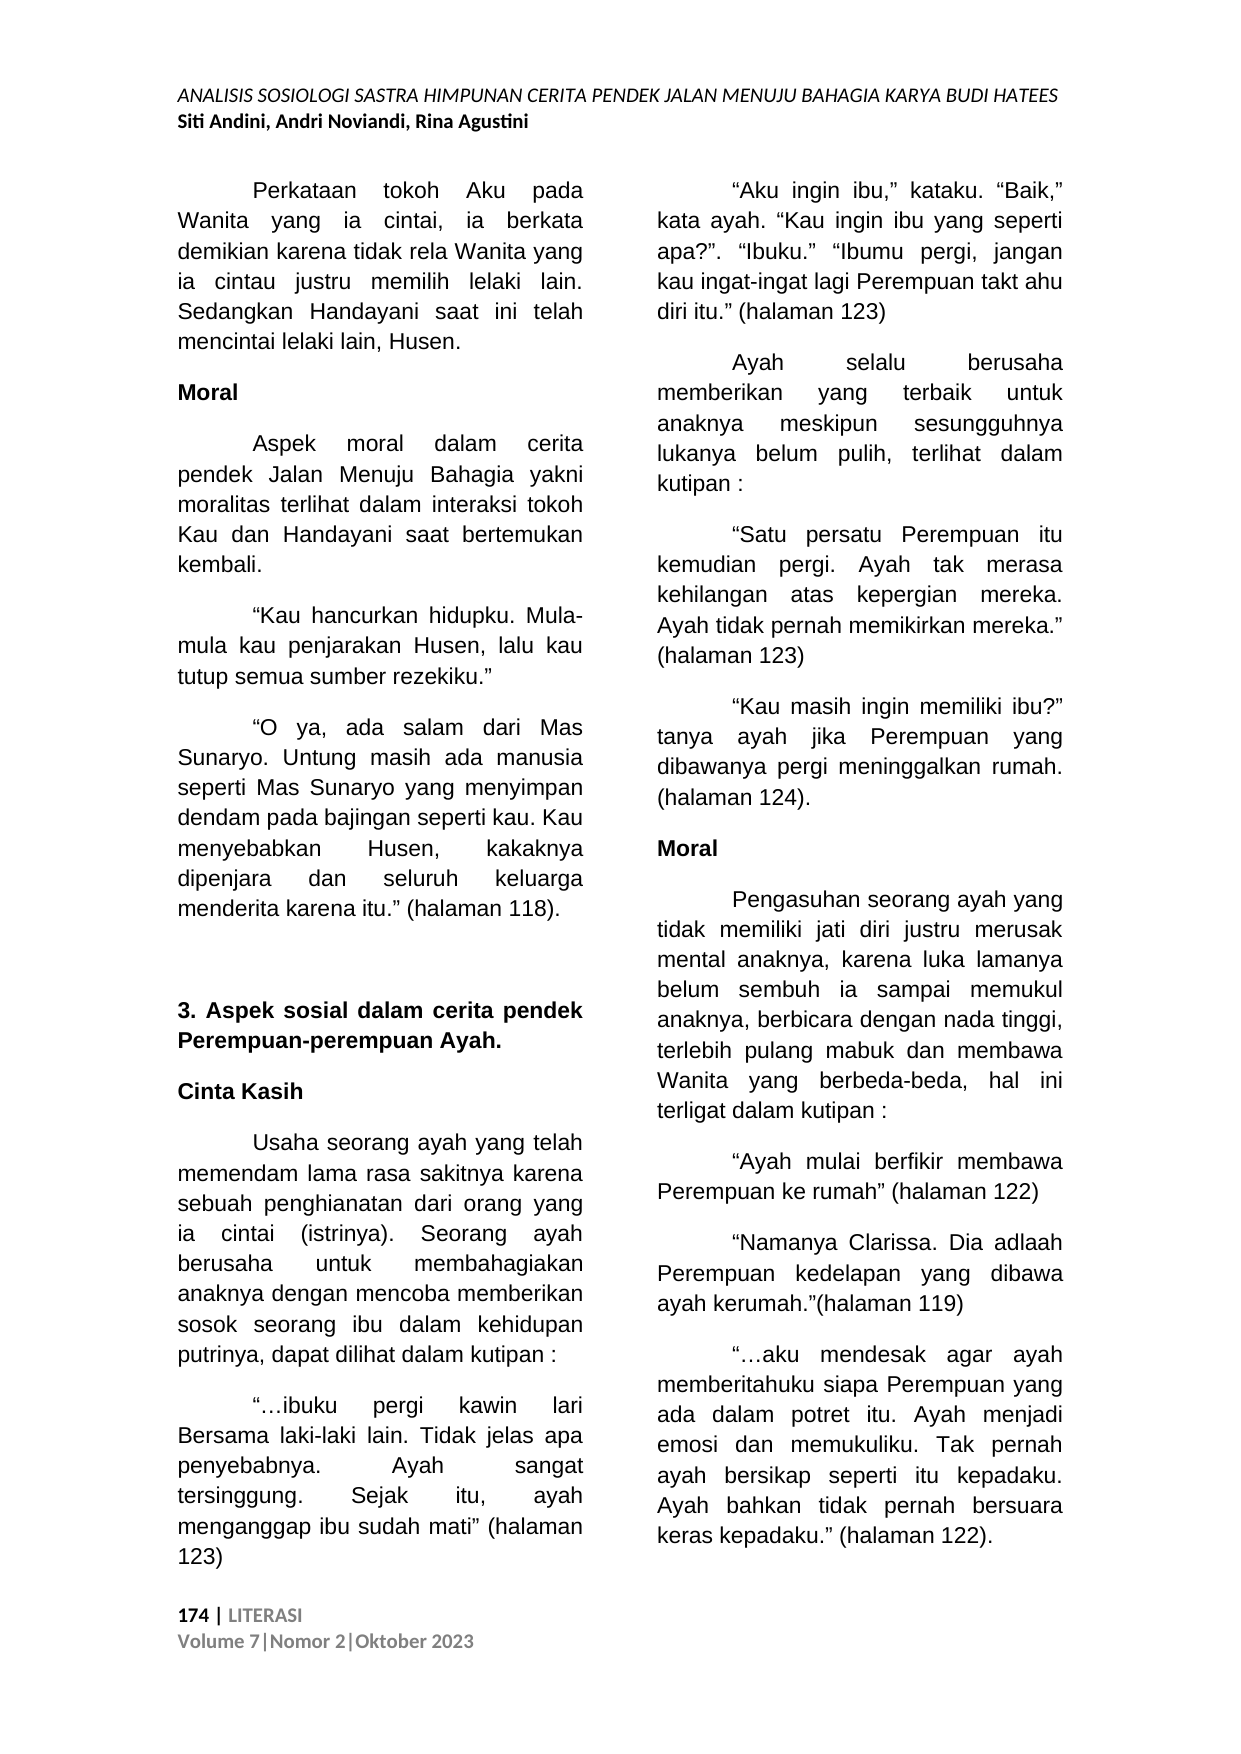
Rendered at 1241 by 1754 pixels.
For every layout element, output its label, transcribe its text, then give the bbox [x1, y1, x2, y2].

text Cinta Kasih [177, 1078, 583, 1104]
text “…aku mendesak agar ayah memberitahuku siapa Perempuan yang ada dalam potret itu. Ayah menjadi emosi dan memukuliku. Tak pernah ayah bersikap seperti itu kepadaku. Ayah bahkan tidak pernah bersuara keras kepadaku.” (halaman 122). [657, 1341, 1063, 1548]
text Pengasuhan seorang ayah yang tidak memiliki jati diri justru merusak mental anaknya, karena luka lamanya belum sembuh ia sampai memukul anaknya, berbicara dengan nada tinggi, terlebih pulang mabuk dan membawa Wanita yang berbeda-beda, hal ini terligat dalam kutipan : [657, 886, 1063, 1123]
text Perkataan tokoh Aku pada Wanita yang ia cintai, ia berkata demikian karena tidak rela Wanita yang ia cintau justru memilih lelaki lain. Sedangkan Handayani saat ini telah mencintai lelaki lain, Husen. [177, 177, 583, 354]
text “Aku ingin ibu,” kataku. “Baik,” kata ayah. “Kau ingin ibu yang seperti apa?”. “Ibuku.” “Ibumu pergi, jangan kau ingat-ingat lagi Perempuan takt ahu diri itu.” (halaman 123) [657, 177, 1063, 324]
text “Ayah mulai berfikir membawa Perempuan ke rumah” (halaman 122) [657, 1148, 1063, 1204]
text “Namanya Clarissa. Dia adlaah Perempuan kedelapan yang dibawa ayah kerumah.”(halaman 119) [657, 1229, 1063, 1316]
text Moral [177, 379, 583, 406]
text Moral [657, 834, 1063, 861]
text “…ibuku pergi kawin lari Bersama laki-laki lain. Tidak jelas apa penyebabnya. Ayah sangat tersinggung. Sejak itu, ayah menganggap ibu sudah mati” (halaman 123) [177, 1392, 583, 1569]
text “Satu persatu Perempuan itu kemudian pergi. Ayah tak merasa kehilangan atas kepergian mereka. Ayah tidak pernah memikirkan mereka.” (halaman 123) [657, 521, 1063, 668]
text Aspek moral dalam cerita pendek Jalan Menuju Bahagia yakni moralitas terlihat dalam interaksi tokoh Kau dan Handayani saat bertemukan kembali. [177, 430, 583, 577]
text “Kau hancurkan hidupku. Mula-mula kau penjarakan Husen, lalu kau tutup semua sumber rezekiku.” [177, 602, 583, 689]
text 3. Aspek sosial dalam cerita pendek Perempuan-perempuan Ayah. [177, 997, 583, 1053]
text “O ya, ada salam dari Mas Sunaryo. Untung masih ada manusia seperti Mas Sunaryo yang menyimpan dendam pada bajingan seperti kau. Kau menyebabkan Husen, kakaknya dipenjara dan seluruh keluarga menderita karena itu.” (halaman 118). [177, 714, 583, 921]
text Ayah selalu berusaha memberikan yang terbaik untuk anaknya meskipun sesungguhnya lukanya belum pulih, terlihat dalam kutipan : [657, 349, 1063, 496]
text Usaha seorang ayah yang telah memendam lama rasa sakitnya karena sebuah penghianatan dari orang yang ia cintai (istrinya). Seorang ayah berusaha untuk membahagiakan anaknya dengan mencoba memberikan sosok seorang ibu dalam kehidupan putrinya, dapat dilihat dalam kutipan : [177, 1129, 583, 1367]
text “Kau masih ingin memiliki ibu?” tanya ayah jika Perempuan yang dibawanya pergi meninggalkan rumah. (halaman 124). [657, 693, 1063, 810]
